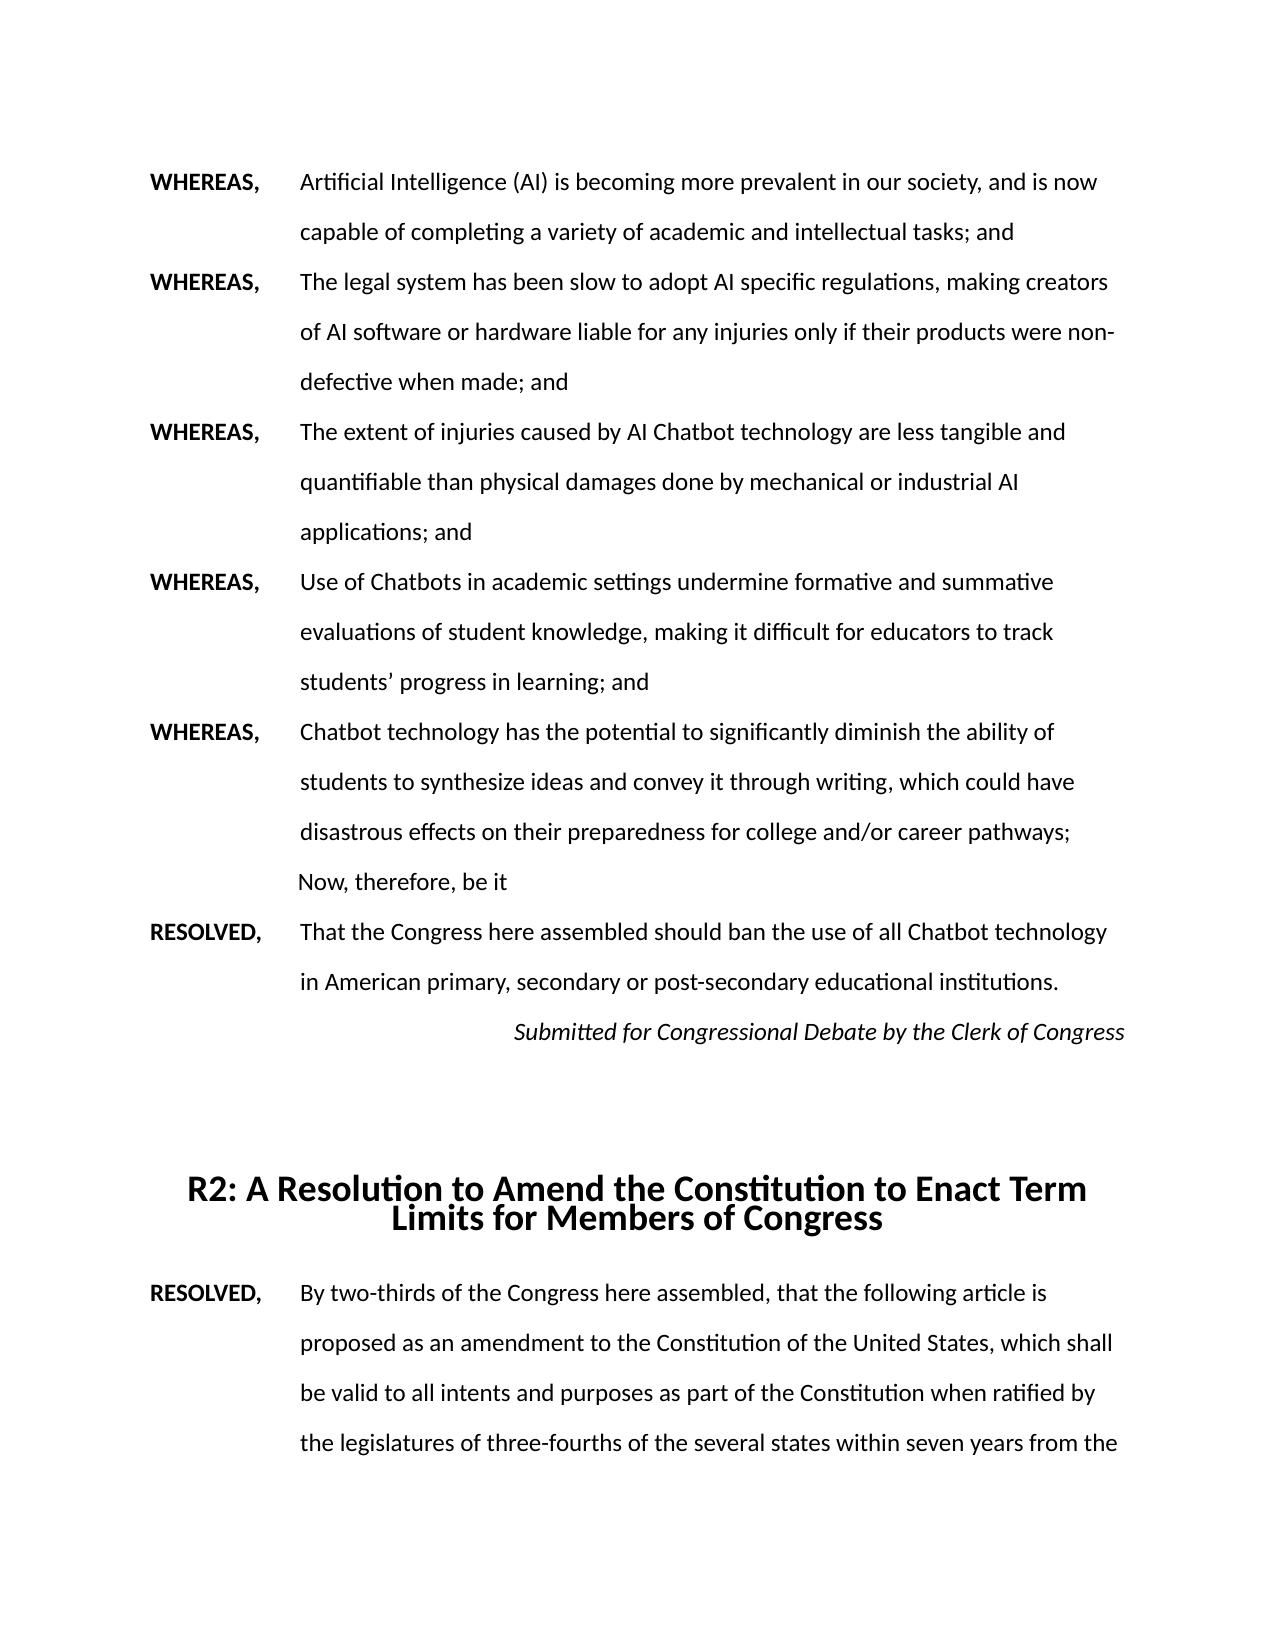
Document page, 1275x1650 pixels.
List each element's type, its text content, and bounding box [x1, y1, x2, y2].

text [150, 1261, 1125, 1461]
text WHEREAS, The extent of injuries caused by AI Chatbot technology are less tangible and quantifiable than physical damages done by mechanical or industrial AI applications; and [150, 400, 1125, 550]
text WHEREAS, Use of Chatbots in academic settings undermine formative and summative evaluations of student knowledge, making it difficult for educators to track students’ progress in learning; and [150, 550, 1125, 700]
text WHEREAS, The legal system has been slow to adopt AI specific regulations, making creators of AI software or hardware liable for any injuries only if their products were non-defective when made; and [150, 250, 1125, 400]
text R2: A Resolution to Amend the Constitution to Enact Term Limits for Members of Congress [150, 1179, 1125, 1236]
text WHEREAS, Artificial Intelligence (AI) is becoming more prevalent in our society, and is now capable of completing a variety of academic and intellectual tasks; and [150, 150, 1125, 250]
text Now, therefore, be it [150, 850, 1125, 900]
text WHEREAS, Chatbot technology has the potential to significantly diminish the ability of students to synthesize ideas and convey it through writing, which could have disastrous effects on their preparedness for college and/or career pathways; [150, 700, 1125, 850]
text RESOLVED, That the Congress here assembled should ban the use of all Chatbot technology in American primary, secondary or post-secondary educational institutions. [150, 900, 1125, 1000]
text Submitted for Congressional Debate by the Clerk of Congress [150, 1000, 1125, 1050]
